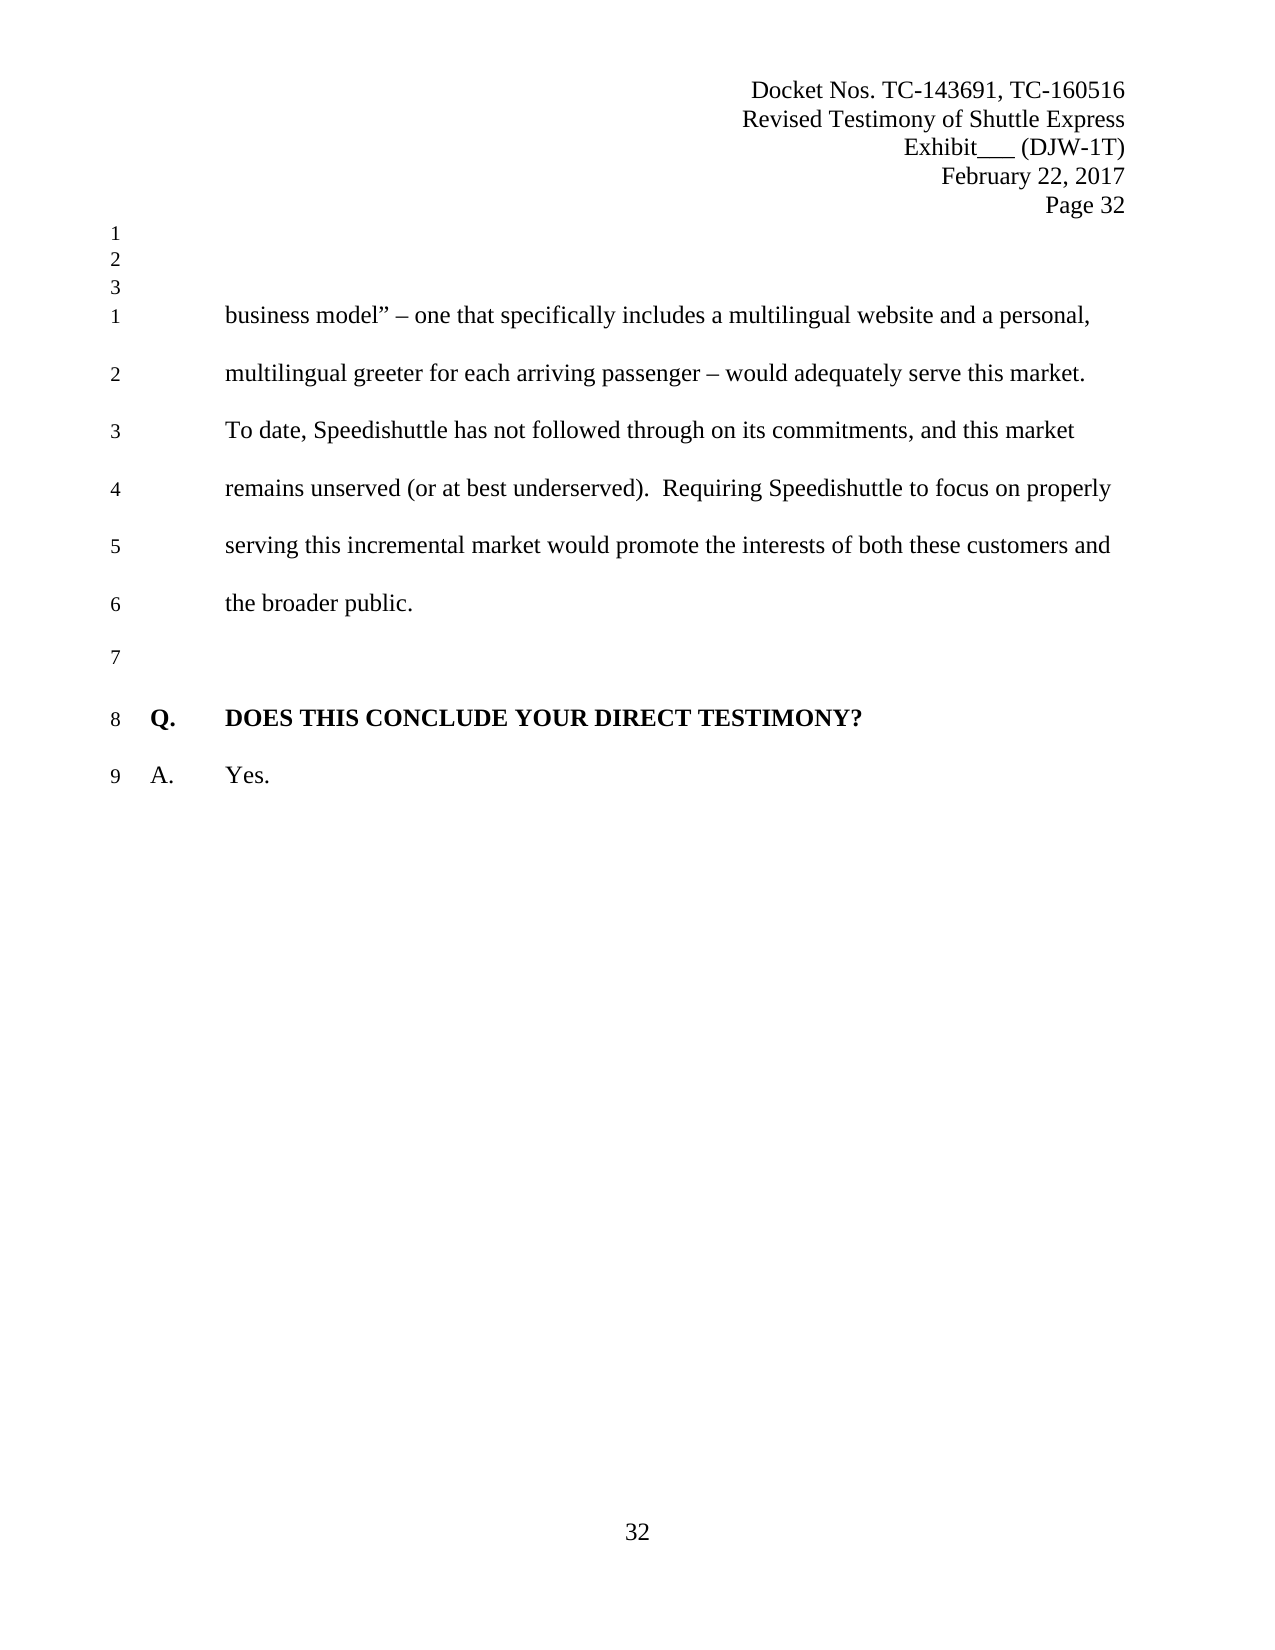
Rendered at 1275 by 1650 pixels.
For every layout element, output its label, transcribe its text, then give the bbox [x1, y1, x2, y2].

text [150, 300, 1125, 616]
text Q. DOES THIS CONCLUDE YOUR DIRECT TESTIMONY? [150, 703, 1125, 731]
text A. Yes. [150, 760, 1125, 789]
